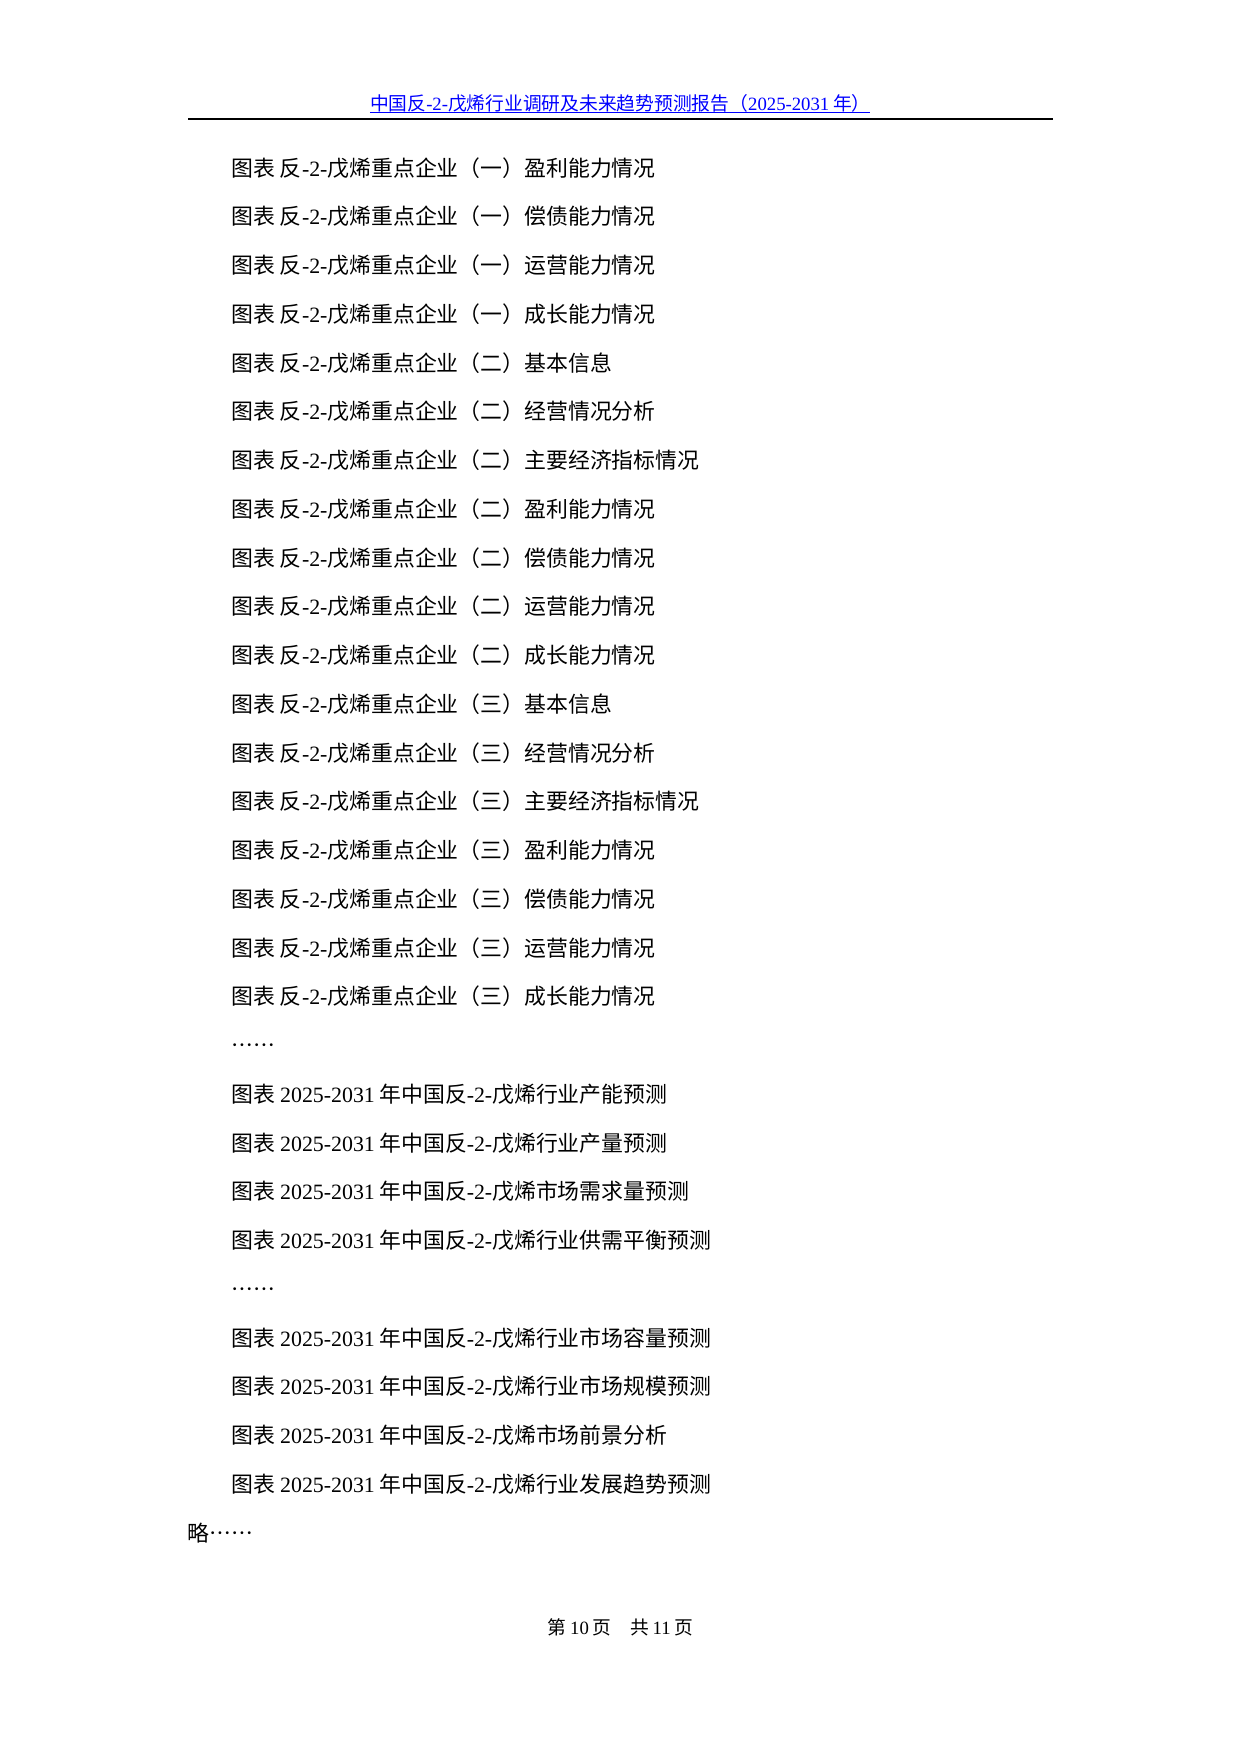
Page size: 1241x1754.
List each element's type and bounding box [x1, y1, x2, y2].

text [187, 150, 1053, 1548]
